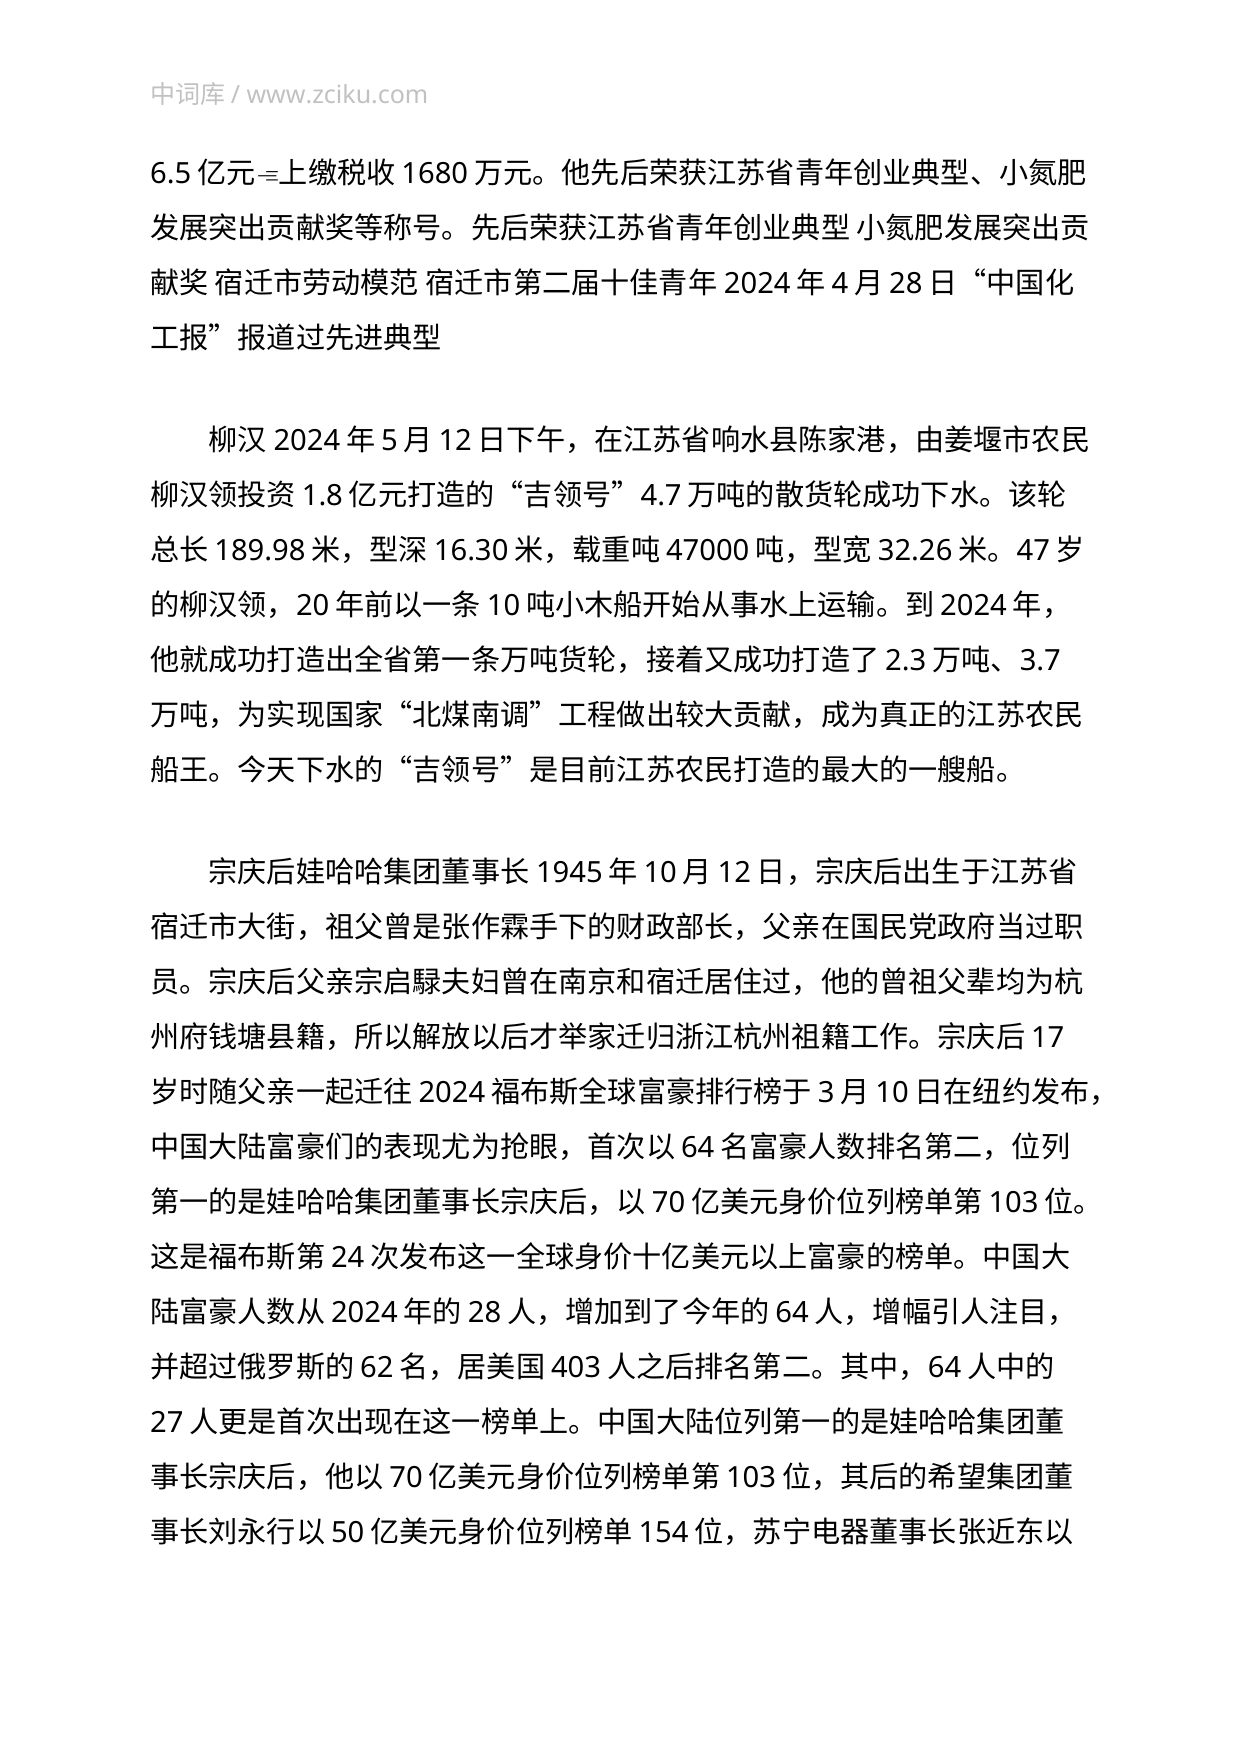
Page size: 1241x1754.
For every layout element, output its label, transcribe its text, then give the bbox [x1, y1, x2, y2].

text 柳汉 2024年5月12日下午，在江苏省响水县陈家港，由姜堰市农民柳汉领投资1.8亿元打造的“吉领号”4.7万吨的散货轮成功下水。该轮总长189.98米，型深16.30米，载重吨47000吨，型宽32.26米。47岁的柳汉领，20年前以一条10吨小木船开始从事水上运输。到2024年，他就成功打造出全省第一条万吨货轮，接着又成功打造了2.3万吨、3.7万吨，为实现国家“北煤南调”工程做出较大贡献，成为真正的江苏农民船王。今天下水的“吉领号”是目前江苏农民打造的最大的一艘船。 [150, 417, 1090, 789]
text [150, 150, 1090, 357]
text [150, 848, 1090, 1551]
